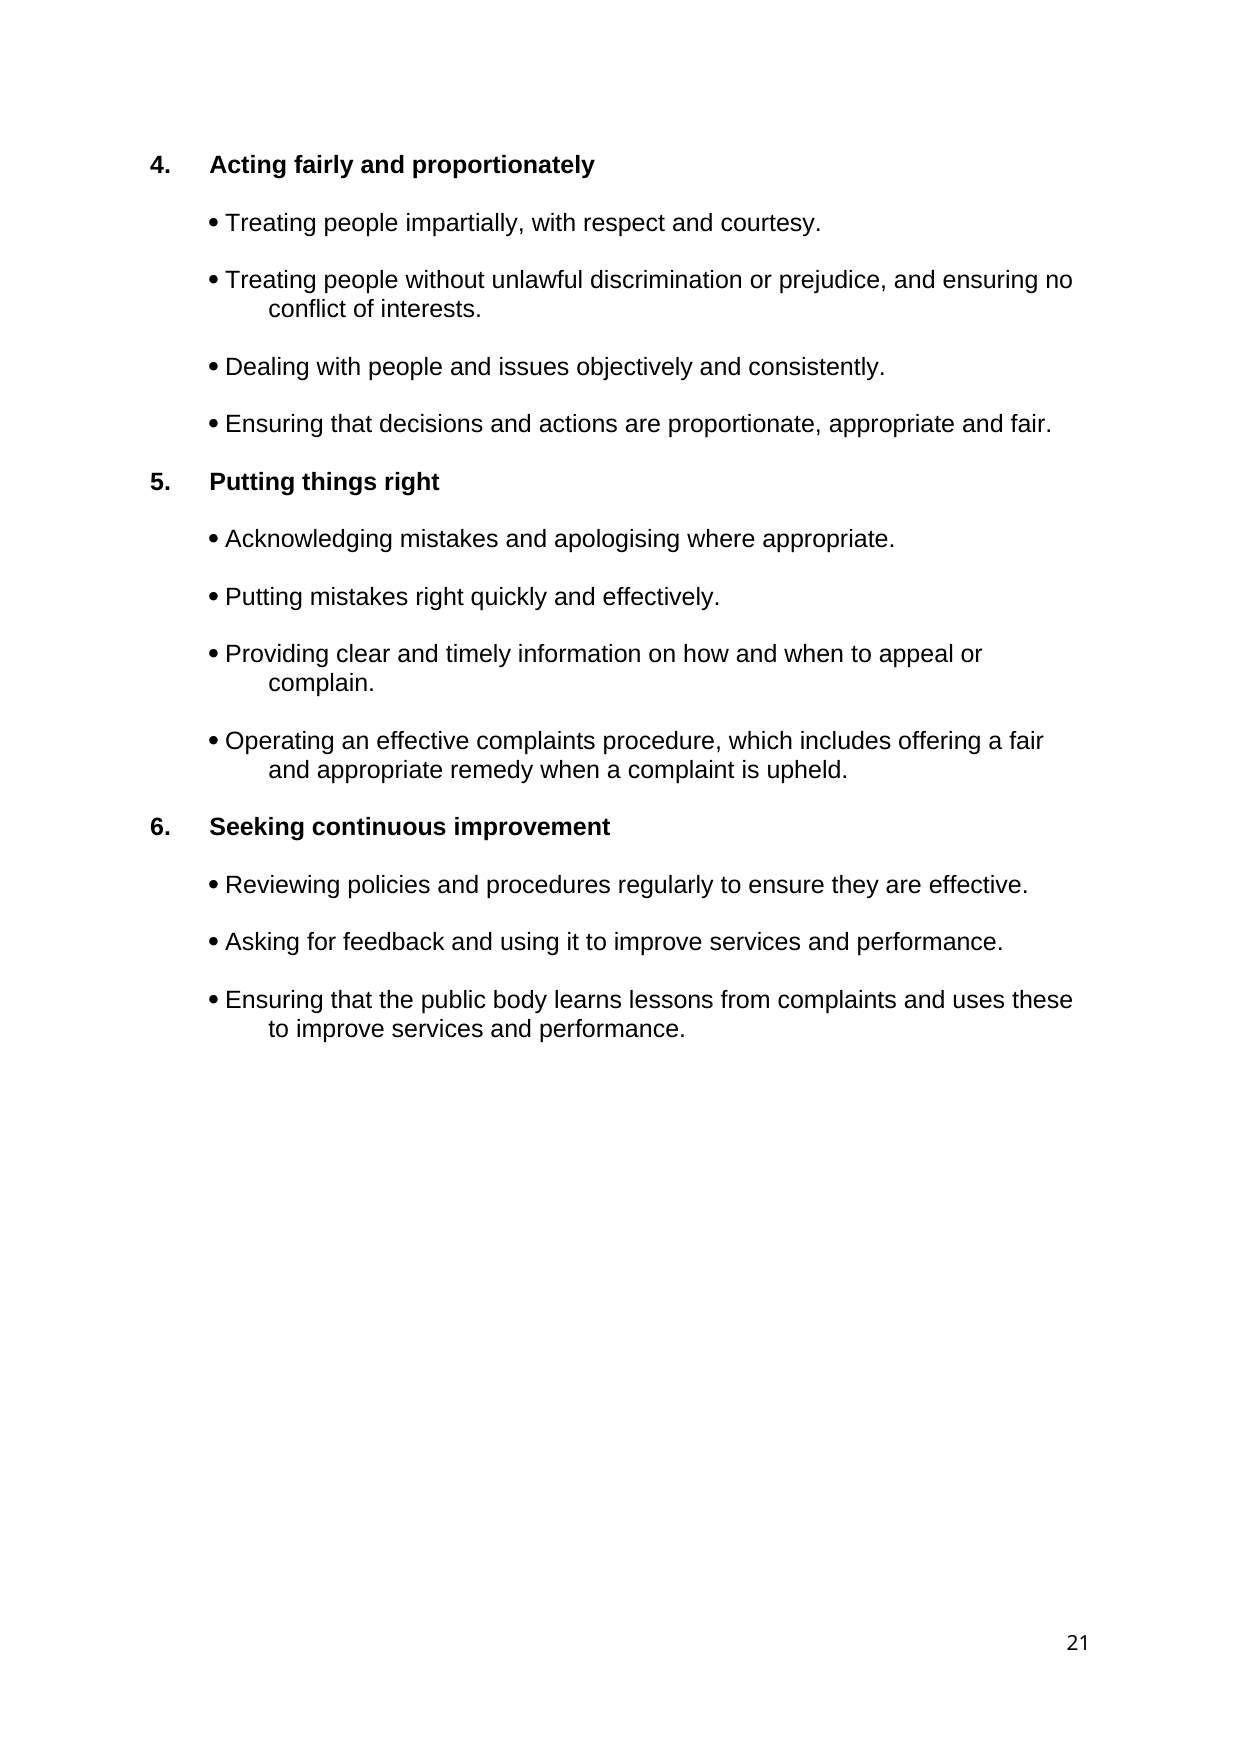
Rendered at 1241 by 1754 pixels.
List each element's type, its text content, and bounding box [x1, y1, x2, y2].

list Dealing with people and issues objectively and consistently. [209, 351, 1090, 380]
text 5. Putting things right [150, 467, 1090, 495]
list Treating people impartially, with respect and courtesy. [209, 207, 1090, 236]
list Ensuring that decisions and actions are proportionate, appropriate and fair. [209, 409, 1090, 438]
list Asking for feedback and using it to improve services and performance. [209, 927, 1090, 956]
list Treating people without unlawful discrimination or prejudice, and ensuring no conflict of interests. [209, 265, 1090, 323]
list Ensuring that the public body learns lessons from complaints and uses these to improve services and performance. [209, 985, 1090, 1042]
list Providing clear and timely information on how and when to appeal or complain. [209, 639, 1090, 697]
list Acknowledging mistakes and apologising where appropriate. [209, 524, 1090, 553]
list Operating an effective complaints procedure, which includes offering a fair and appropriate remedy when a complaint is upheld. [209, 726, 1090, 783]
text 6. Seeking continuous improvement [150, 812, 1090, 841]
list Putting mistakes right quickly and effectively. [209, 582, 1090, 611]
list Reviewing policies and procedures regularly to ensure they are effective. [209, 869, 1090, 898]
text 4. Acting fairly and proportionately [150, 150, 1090, 179]
